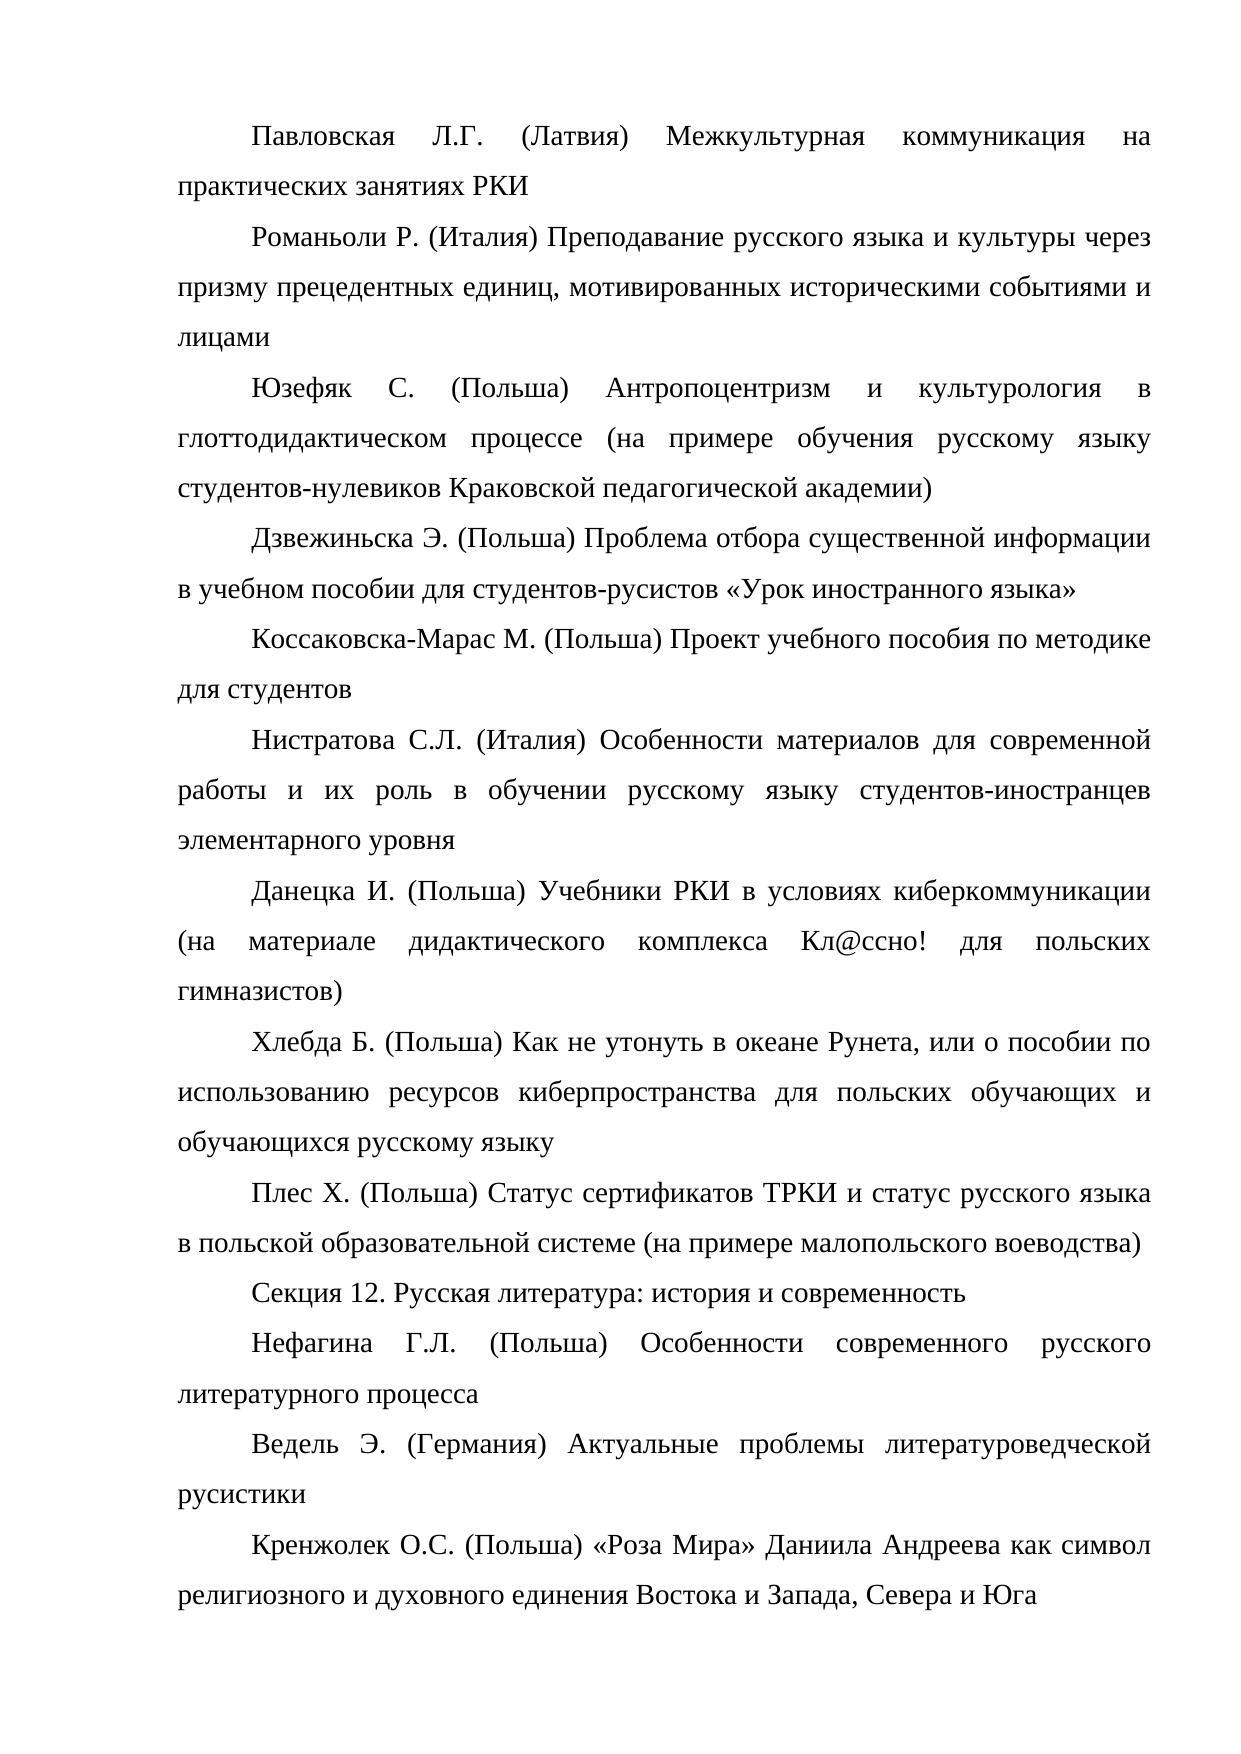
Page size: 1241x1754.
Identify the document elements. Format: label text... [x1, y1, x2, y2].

text Секция 12. Русская литература: история и современность [177, 1275, 1152, 1309]
text Плес Х. (Польша) Статус сертификатов ТРКИ и статус русского языка в польской образовательной системе (на примере малопольского воеводства) [177, 1175, 1152, 1258]
text Данецка И. (Польша) Учебники РКИ в условиях киберкоммуникации (на материале дидактического комплекса Кл@ссно! для польских гимназистов) [177, 873, 1152, 1007]
text Романьоли Р. (Италия) Преподавание русского языка и культуры через призму прецедентных единиц, мотивированных историческими событиями и лицами [177, 219, 1152, 353]
text Дзвежиньска Э. (Польша) Проблема отбора существенной информации в учебном пособии для студентов-русистов «Урок иностранного языка» [177, 521, 1152, 604]
text Хлебда Б. (Польша) Как не утонуть в океане Рунета, или о пособии по использованию ресурсов киберпространства для польских обучающих и обучающихся русскому языку [177, 1024, 1152, 1158]
text Нефагина Г.Л. (Польша) Особенности современного русского литературного процесса [177, 1326, 1152, 1409]
text Павловская Л.Г. (Латвия) Межкультурная коммуникация на практических занятиях РКИ [177, 118, 1152, 202]
text Юзефяк С. (Польша) Антропоцентризм и культурология в глоттодидактическом процессе (на примере обучения русскому языку студентов-нулевиков Краковской педагогической академии) [177, 370, 1152, 504]
text Кренжолек О.С. (Польша) «Роза Мира» Даниила Андреева как символ религиозного и духовного единения Востока и Запада, Севера и Юга [177, 1527, 1152, 1611]
text Ведель Э. (Германия) Актуальные проблемы литературоведческой русистики [177, 1426, 1152, 1510]
text Коссаковска-Марас М. (Польша) Проект учебного пособия по методике для студентов [177, 621, 1152, 705]
text Нистратова С.Л. (Италия) Особенности материалов для современной работы и их роль в обучении русскому языку студентов-иностранцев элементарного уровня [177, 722, 1152, 856]
